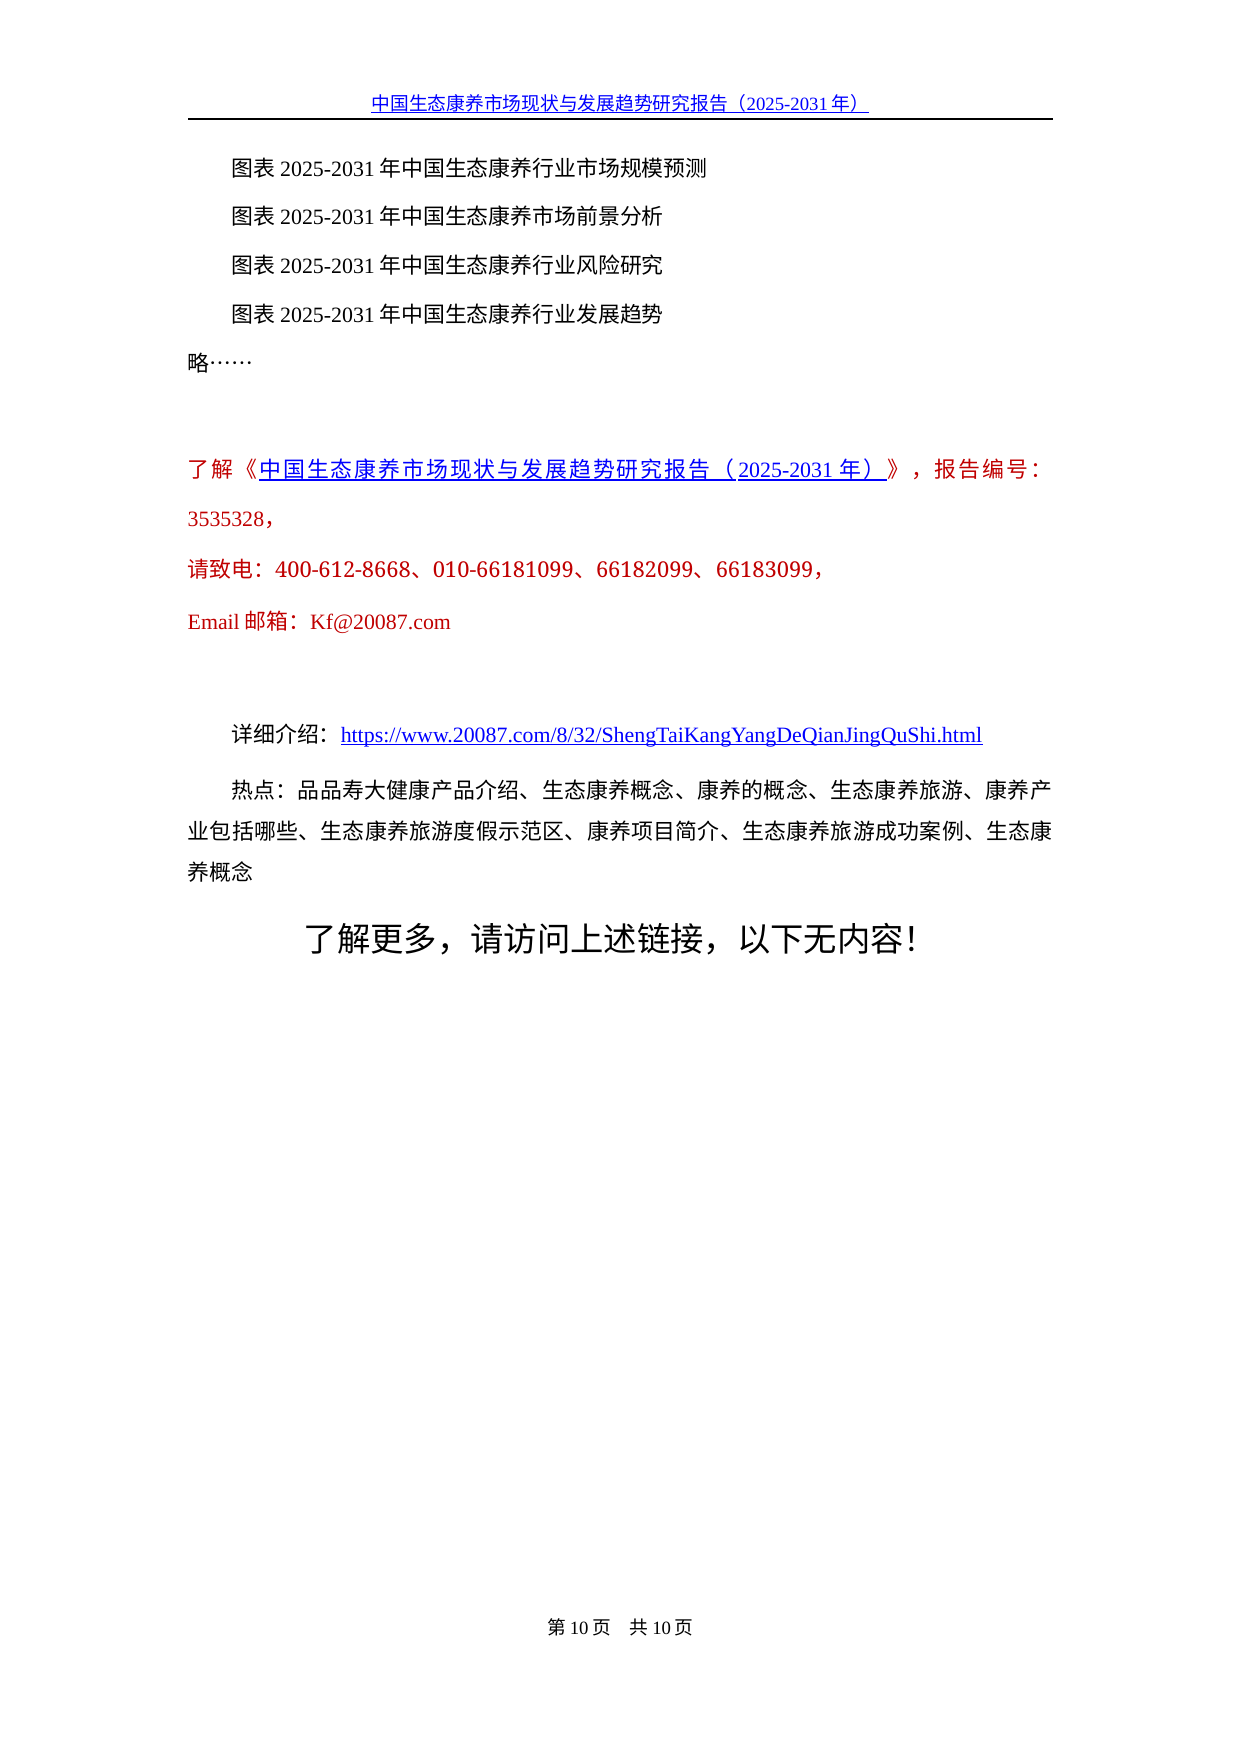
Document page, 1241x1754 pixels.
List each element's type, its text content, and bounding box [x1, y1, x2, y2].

text 了解《中国生态康养市场现状与发展趋势研究报告（2025-2031年）》，报告编号：3535328， [187, 452, 1053, 533]
text 详细介绍：https://www.20087.com/8/32/ShengTaiKangYangDeQianJingQuShi.html [187, 716, 1053, 749]
title 了解更多，请访问上述链接，以下无内容！ [187, 904, 1053, 969]
text 热点：品品寿大健康产品介绍、生态康养概念、康养的概念、生态康养旅游、康养产业包括哪些、生态康养旅游度假示范区、康养项目简介、生态康养旅游成功案例、生态康养概念 [187, 773, 1053, 887]
text Email邮箱：Kf@20087.com [187, 603, 1053, 636]
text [187, 150, 1053, 378]
text 请致电：400-612-8668、010-66181099、66182099、66183099， [187, 552, 1053, 584]
